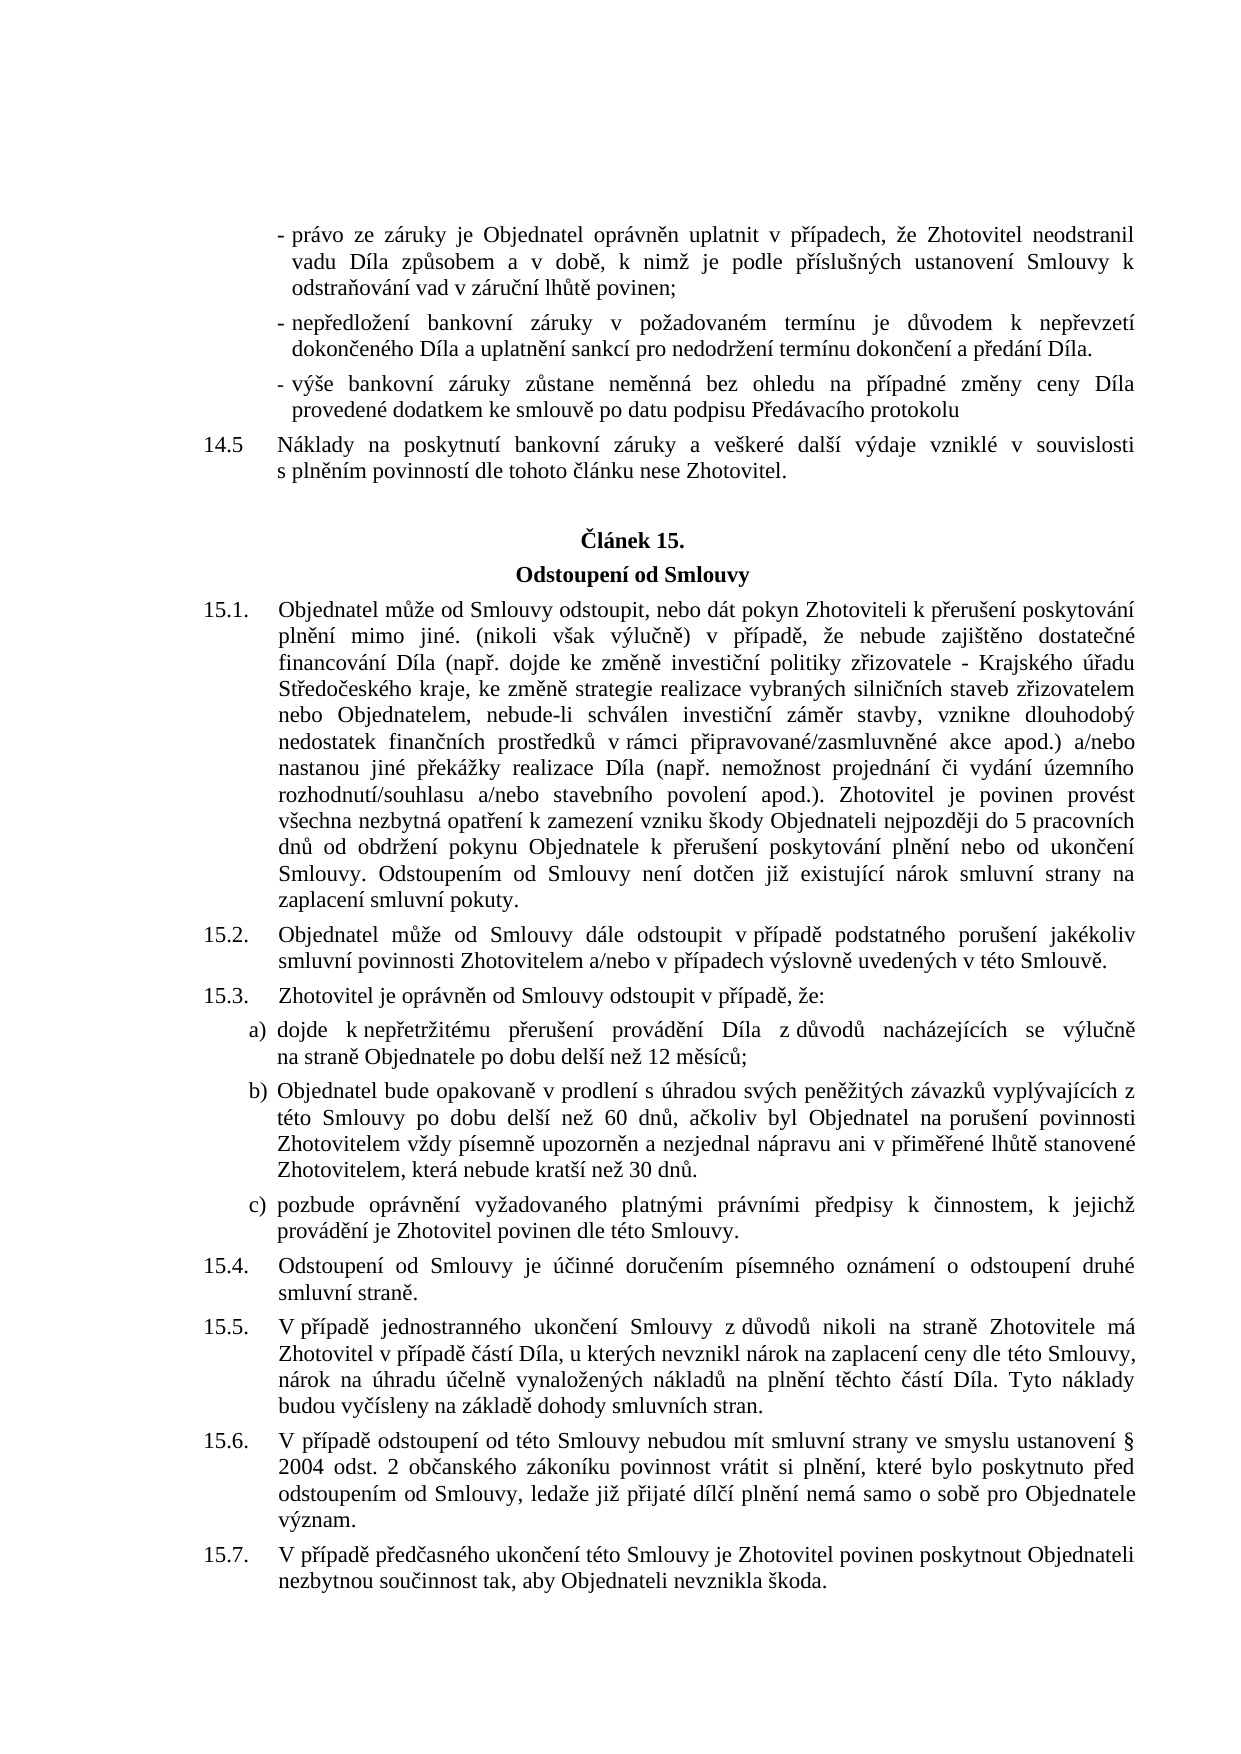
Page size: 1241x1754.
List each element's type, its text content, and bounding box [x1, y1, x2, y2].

text V případě předčasného ukončení této Smlouvy je Zhotovitel povinen poskytnout Objednateli nezbytnou součinnost tak, aby Objednateli nevznikla škoda. [203, 1541, 1136, 1593]
list dojde k nepřetržitému přerušení provádění Díla z důvodů nacházejících se výlučně na straně Objednatele po dobu delší než 12 měsíců; [248, 1016, 1136, 1069]
list Náklady na poskytnutí bankovní záruky a veškeré další výdaje vzniklé v souvislosti s plněním povinností dle tohoto článku nese Zhotovitel. [203, 431, 1136, 484]
text V případě odstoupení od této Smlouvy nebudou mít smluvní strany ve smyslu ustanovení § 2004 odst. 2 občanského zákoníku povinnost vrátit si plnění, které bylo poskytnuto před odstoupením od Smlouvy, ledaže již přijaté dílčí plnění nemá samo o sobě pro Objednatele význam. [203, 1427, 1136, 1532]
list Objednatel bude opakovaně v prodlení s úhradou svých peněžitých závazků vyplývajících z této Smlouvy po dobu delší než 60 dnů, ačkoliv byl Objednatel na porušení povinnosti Zhotovitelem vždy písemně upozorněn a nezjednal nápravu ani v přiměřené lhůtě stanovené Zhotovitelem, která nebude kratší než 30 dnů. [248, 1077, 1136, 1183]
list nepředložení bankovní záruky v požadovaném termínu je důvodem k nepřevzetí dokončeného Díla a uplatnění sankcí pro nedodržení termínu dokončení a předání Díla. [277, 309, 1136, 362]
list právo ze záruky je Objednatel oprávněn uplatnit v případech, že Zhotovitel neodstranil vadu Díla způsobem a v době, k nimž je podle příslušných ustanovení Smlouvy k odstraňování vad v záruční lhůtě povinen; [277, 222, 1136, 301]
list Zhotovitel je oprávněn od Smlouvy odstoupit v případě, že: [203, 982, 1136, 1008]
text V případě jednostranného ukončení Smlouvy z důvodů nikoli na straně Zhotovitele má Zhotovitel v případě částí Díla, u kterých nevznikl nárok na zaplacení ceny dle této Smlouvy, nárok na úhradu účelně vynaložených nákladů na plnění těchto částí Díla. Tyto náklady budou vyčísleny na základě dohody smluvních stran. [203, 1313, 1136, 1419]
text Odstoupení od Smlouvy [129, 561, 1136, 588]
list pozbude oprávnění vyžadovaného platnými právními předpisy k činnostem, k jejichž provádění je Zhotovitel povinen dle této Smlouvy. [248, 1191, 1136, 1244]
list Objednatel může od Smlouvy dále odstoupit v případě podstatného porušení jakékoliv smluvní povinnosti Zhotovitelem a/nebo v případech výslovně uvedených v této Smlouvě. [203, 921, 1136, 973]
list výše bankovní záruky zůstane neměnná bez ohledu na případné změny ceny Díla provedené dodatkem ke smlouvě po datu podpisu Předávacího protokolu [277, 370, 1136, 423]
text Odstoupení od Smlouvy je účinné doručením písemného oznámení o odstoupení druhé smluvní straně. [203, 1252, 1136, 1305]
list Objednatel může od Smlouvy odstoupit, nebo dát pokyn Zhotoviteli k přerušení poskytování plnění mimo jiné. (nikoli však výlučně) v případě, že nebude zajištěno dostatečné financování Díla (např. dojde ke změně investiční politiky zřizovatele - Krajského úřadu Středočeského kraje, ke změně strategie realizace vybraných silničních staveb zřizovatelem nebo Objednatelem, nebude-li schválen investiční záměr stavby, vznikne dlouhodobý nedostatek finančních prostředků v rámci připravované/zasmluvněné akce apod.) a/nebo nastanou jiné překážky realizace Díla (např. nemožnost projednání či vydání územního rozhodnutí/souhlasu a/nebo stavebního povolení apod.). Zhotovitel je povinen provést všechna nezbytná opatření k zamezení vzniku škody Objednateli nejpozději do 5 pracovních dnů od obdržení pokynu Objednatele k přerušení poskytování plnění nebo od ukončení Smlouvy. Odstoupením od Smlouvy není dotčen již existující nárok smluvní strany na zaplacení smluvní pokuty. [203, 596, 1136, 912]
